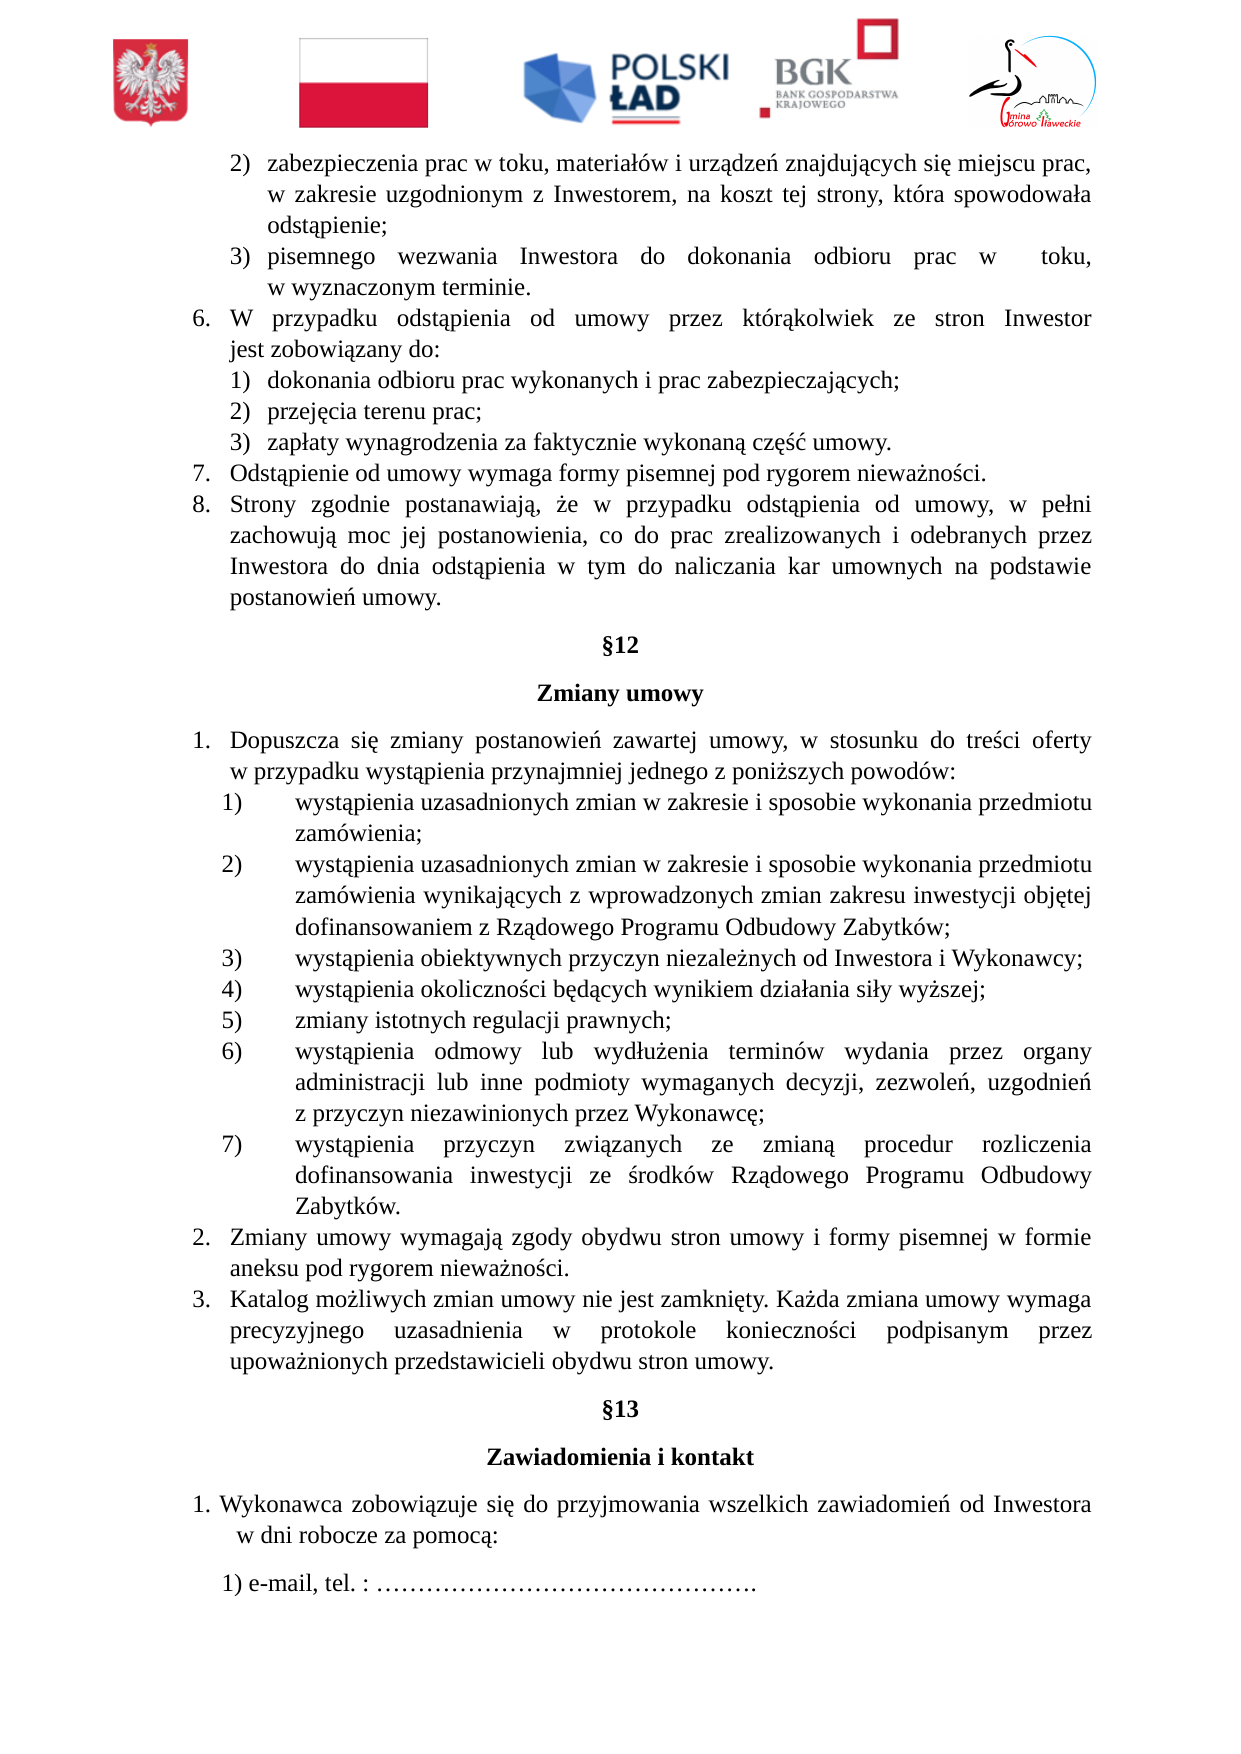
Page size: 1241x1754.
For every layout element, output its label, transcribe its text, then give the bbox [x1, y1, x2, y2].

text Zawiadomienia i kontakt [148, 1442, 1093, 1470]
list zapłaty wynagrodzenia za faktycznie wykonaną część umowy. [229, 427, 1093, 456]
picture [967, 34, 1097, 130]
list wystąpienia okoliczności będących wynikiem działania siły wyższej; [221, 974, 1093, 1002]
list W przypadku odstąpienia od umowy przez którąkolwiek ze stron Inwestor jest zobowiązany do: [192, 303, 1093, 363]
list przejęcia terenu prac; [229, 396, 1093, 425]
list Katalog możliwych zmian umowy nie jest zamknięty. Każda zmiana umowy wymaga precyzyjnego uzasadnienia w protokole konieczności podpisanym przez upoważnionych przedstawicieli obydwu stron umowy. [192, 1284, 1093, 1375]
text §12 [148, 630, 1093, 659]
list dokonania odbioru prac wykonanych i prac zabezpieczających; [229, 365, 1093, 394]
text §13 [148, 1394, 1093, 1423]
list wystąpienia obiektywnych przyczyn niezależnych od Inwestora i Wykonawcy; [221, 943, 1093, 971]
text 1) e-mail, tel. : ………………………………………. [221, 1568, 1093, 1597]
list wystąpienia uzasadnionych zmian w zakresie i sposobie wykonania przedmiotu zamówienia; [221, 787, 1093, 847]
list pisemnego wezwania Inwestora do dokonania odbioru prac w toku, w wyznaczonym terminie. [229, 241, 1093, 301]
text Zmiany umowy [148, 678, 1093, 706]
list Strony zgodnie postanawiają, że w przypadku odstąpienia od umowy, w pełni zachowują moc jej postanowienia, co do prac zrealizowanych i odebranych przez Inwestora do dnia odstąpienia w tym do naliczania kar umownych na podstawie postanowień umowy. [192, 489, 1093, 611]
list Odstąpienie od umowy wymaga formy pisemnej pod rygorem nieważności. [192, 458, 1093, 487]
list Zmiany umowy wymagają zgody obydwu stron umowy i formy pisemnej w formie aneksu pod rygorem nieważności. [192, 1222, 1093, 1282]
picture [60, 9, 962, 147]
list wystąpienia uzasadnionych zmian w zakresie i sposobie wykonania przedmiotu zamówienia wynikających z wprowadzonych zmian zakresu inwestycji objętej dofinansowaniem z Rządowego Programu Odbudowy Zabytków; [221, 849, 1093, 940]
list Dopuszcza się zmiany postanowień zawartej umowy, w stosunku do treści oferty w przypadku wystąpienia przynajmniej jednego z poniższych powodów: [192, 725, 1093, 785]
text 1. Wykonawca zobowiązuje się do przyjmowania wszelkich zawiadomień od Inwestora w dni robocze za pomocą: [192, 1489, 1093, 1549]
list zabezpieczenia prac w toku, materiałów i urządzeń znajdujących się miejscu prac, w zakresie uzgodnionym z Inwestorem, na koszt tej strony, która spowodowała odstąpienie; [229, 148, 1093, 238]
list zmiany istotnych regulacji prawnych; [221, 1005, 1093, 1033]
list wystąpienia odmowy lub wydłużenia terminów wydania przez organy administracji lub inne podmioty wymaganych decyzji, zezwoleń, uzgodnień z przyczyn niezawinionych przez Wykonawcę; [221, 1036, 1093, 1127]
list wystąpienia przyczyn związanych ze zmianą procedur rozliczenia dofinansowania inwestycji ze środków Rządowego Programu Odbudowy Zabytków. [221, 1129, 1093, 1220]
